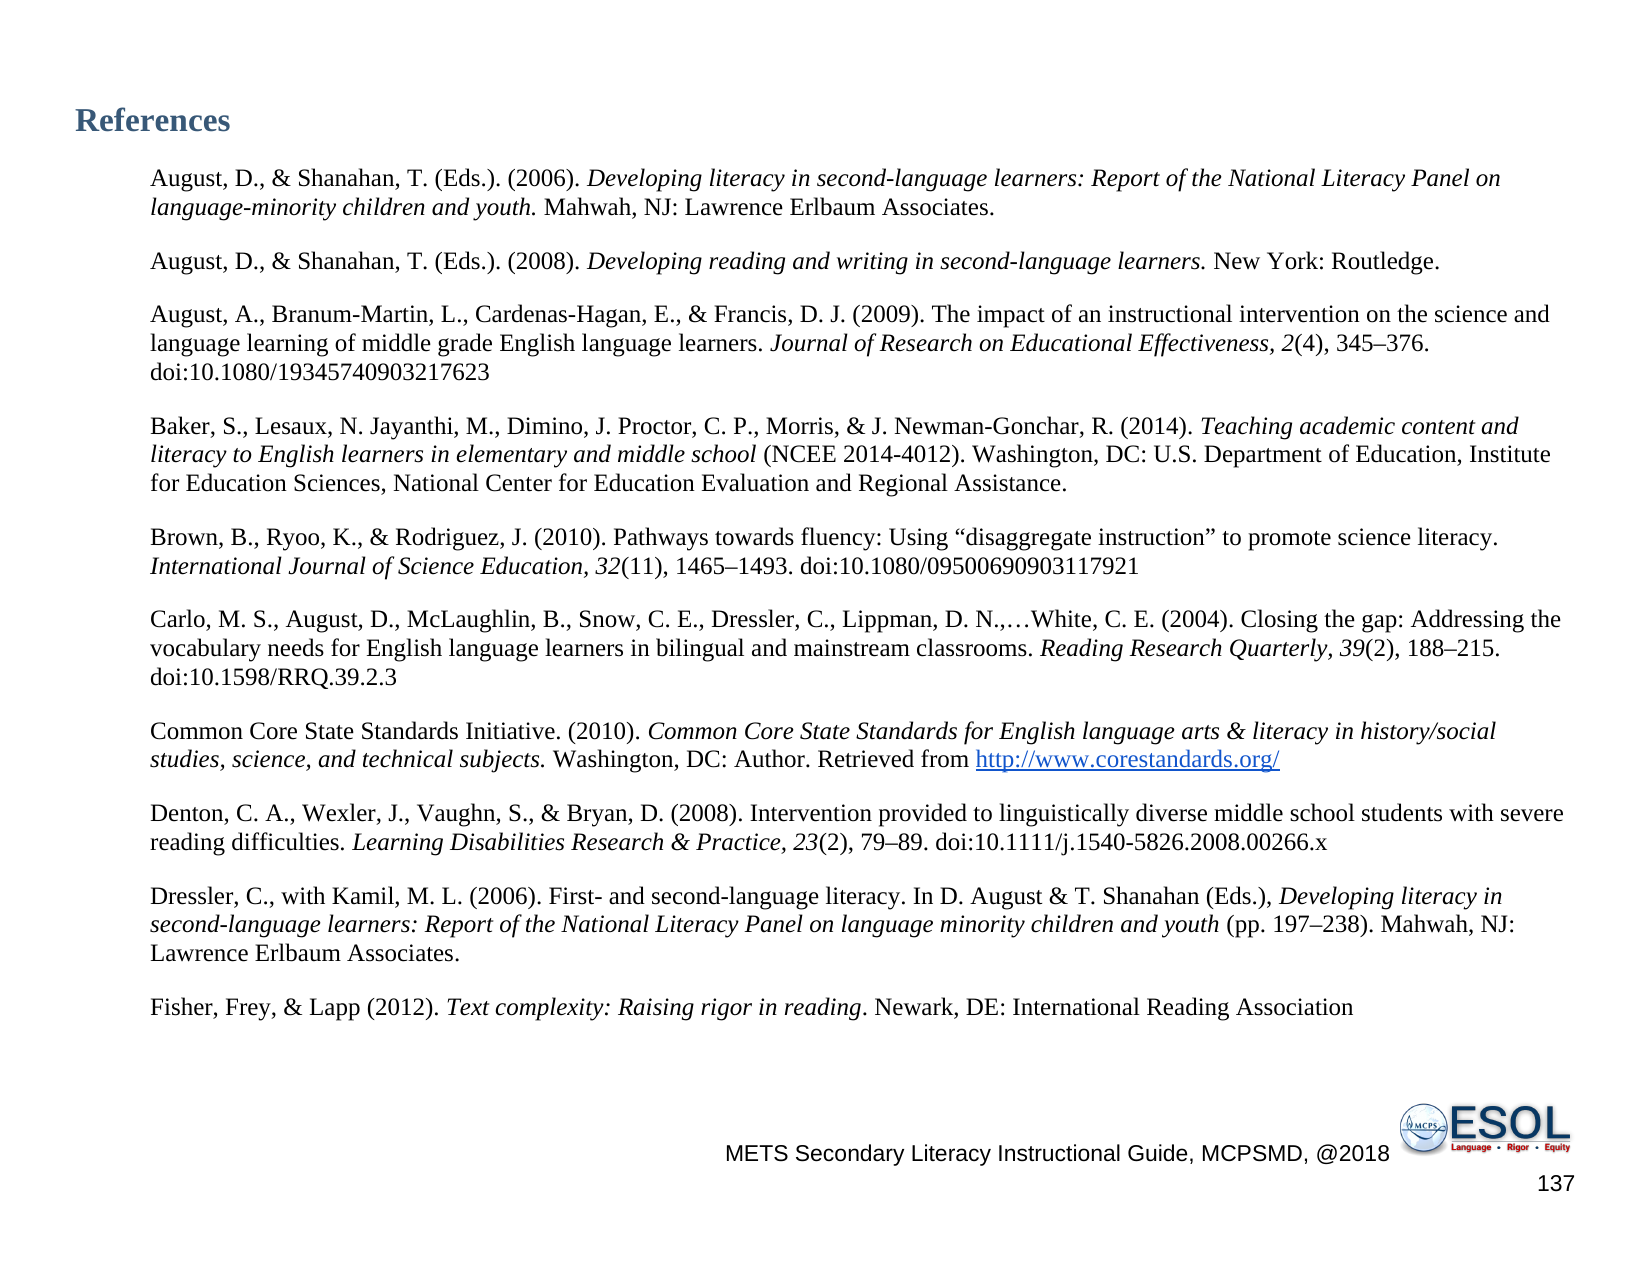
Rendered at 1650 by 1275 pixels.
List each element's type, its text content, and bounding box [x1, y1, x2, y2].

text Denton, C. A., Wexler, J., Vaughn, S., & Bryan, D. (2008). Intervention provided to linguistically diverse middle school students with severe reading difficulties. Learning Disabilities Research & Practice, 23(2), 79–89. doi:10.1111/j.1540-5826.2008.00266.x [150, 798, 1575, 856]
text Common Core State Standards Initiative. (2010). Common Core State Standards for English language arts & literacy in history/social studies, science, and technical subjects. Washington, DC: Author. Retrieved from http://www.corestandards.org/ [150, 716, 1575, 773]
text Carlo, M. S., August, D., McLaughlin, B., Snow, C. E., Dressler, C., Lippman, D. N.,…White, C. E. (2004). Closing the gap: Addressing the vocabulary needs for English language learners in bilingual and mainstream classrooms. Reading Research Quarterly, 39(2), 188–215. doi:10.1598/RRQ.39.2.3 [150, 604, 1575, 691]
text August, D., & Shanahan, T. (Eds.). (2006). Developing literacy in second-language learners: Report of the National Literacy Panel on language-minority children and youth. Mahwah, NJ: Lawrence Erlbaum Associates. [150, 163, 1575, 221]
text August, D., & Shanahan, T. (Eds.). (2008). Developing reading and writing in second-language learners. New York: Routledge. [150, 246, 1575, 274]
text August, A., Branum-Martin, L., Cardenas-Hagan, E., & Francis, D. J. (2009). The impact of an instructional intervention on the science and language learning of middle grade English language learners. Journal of Research on Educational Effectiveness, 2(4), 345–376. doi:10.1080/19345740903217623 [150, 299, 1575, 386]
text Baker, S., Lesaux, N. Jayanthi, M., Dimino, J. Proctor, C. P., Morris, & J. Newman-Gonchar, R. (2014). Teaching academic content and literacy to English learners in elementary and middle school (NCEE 2014-4012). Washington, DC: U.S. Department of Education, Institute for Education Sciences, National Center for Education Evaluation and Regional Assistance. [150, 411, 1575, 497]
text Brown, B., Ryoo, K., & Rodriguez, J. (2010). Pathways towards fluency: Using “disaggregate instruction” to promote science literacy. International Journal of Science Education, 32(11), 1465–1493. doi:10.1080/09500690903117921 [150, 522, 1575, 579]
text Fisher, Frey, & Lapp (2012). Text complexity: Raising rigor in reading. Newark, DE: International Reading Association [150, 992, 1575, 1021]
picture [1396, 1099, 1575, 1161]
text Dressler, C., with Kamil, M. L. (2006). First- and second-language literacy. In D. August & T. Shanahan (Eds.), Developing literacy in second-language learners: Report of the National Literacy Panel on language minority children and youth (pp. 197–238). Mahwah, NJ: Lawrence Erlbaum Associates. [150, 881, 1575, 967]
subtitle References [75, 100, 1575, 138]
